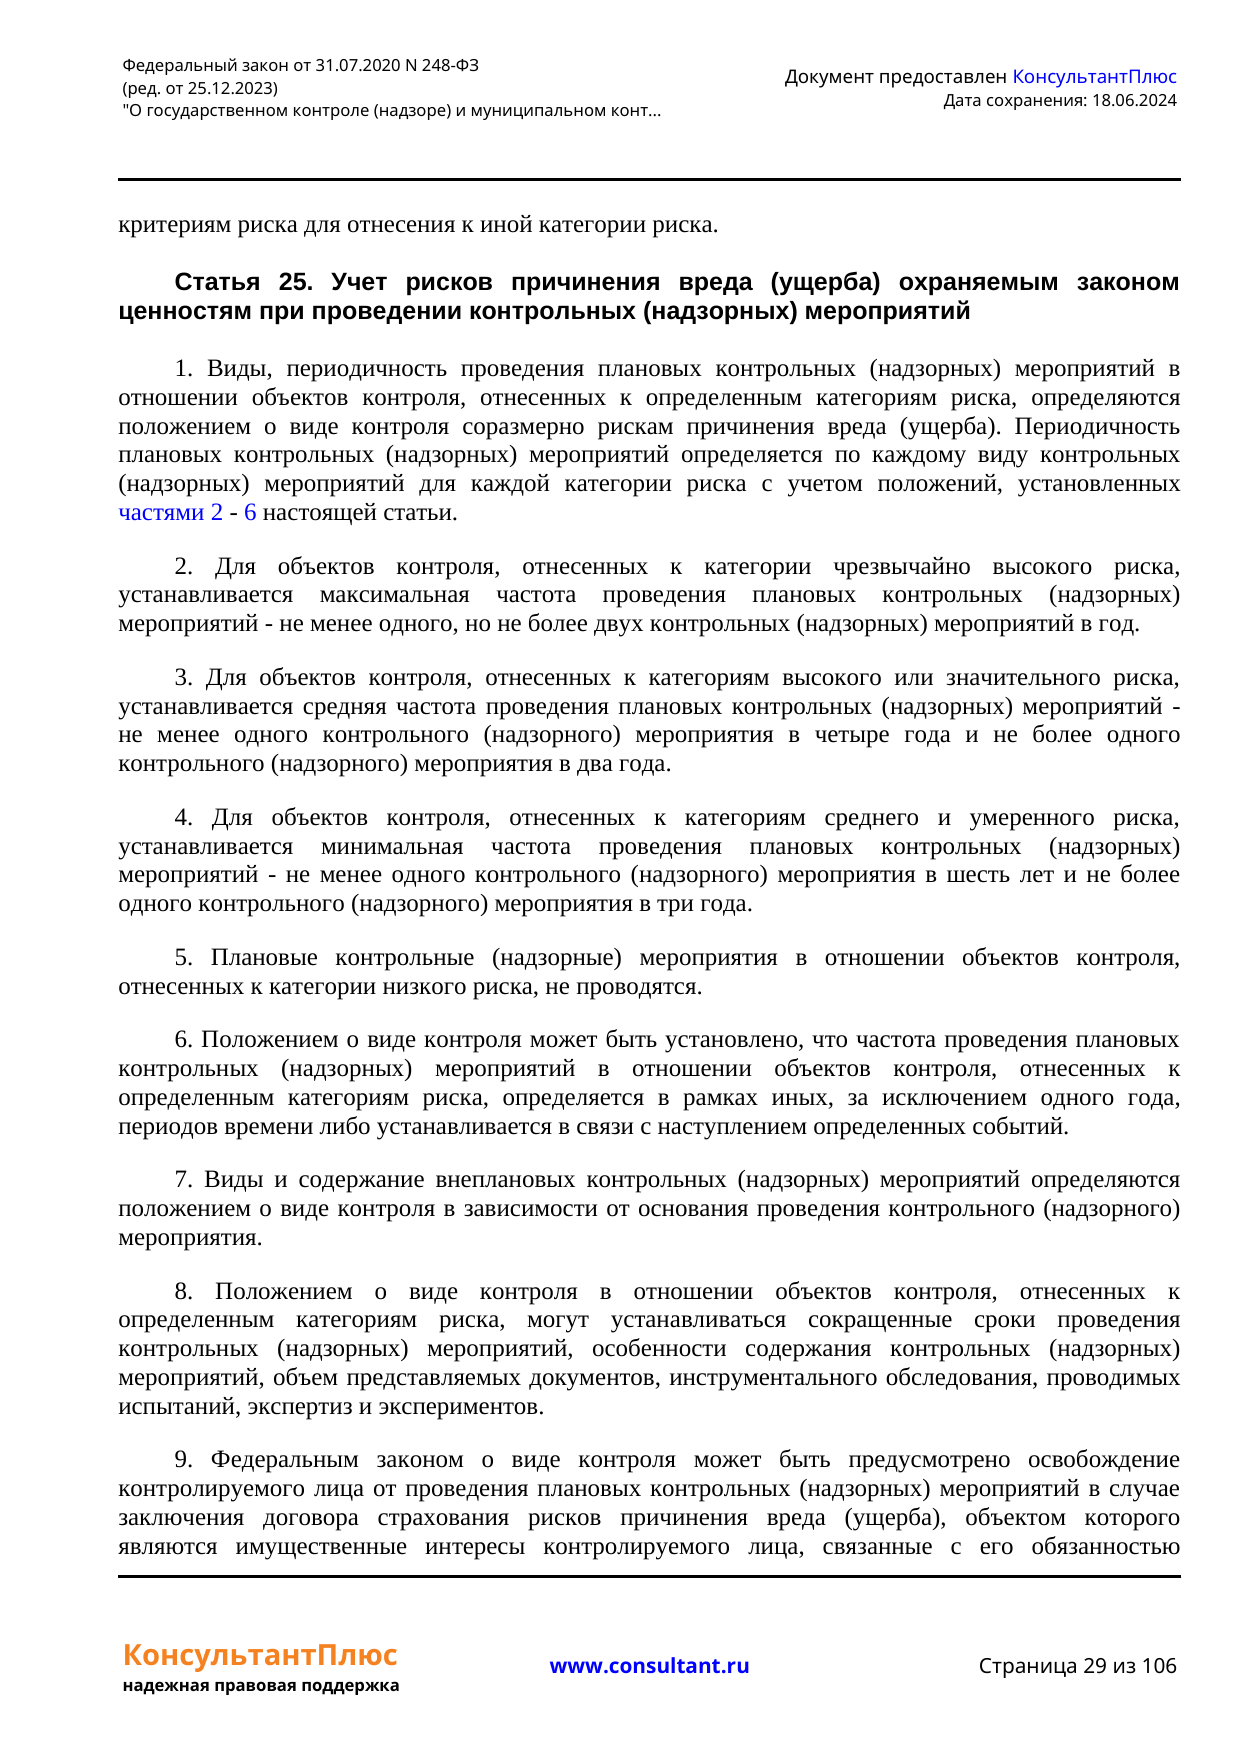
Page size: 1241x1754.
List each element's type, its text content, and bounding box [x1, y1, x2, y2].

text 7. Виды и содержание внеплановых контрольных (надзорных) мероприятий определяются положением о виде контроля в зависимости от основания проведения контрольного (надзорного) мероприятия. [118, 1164, 1181, 1251]
text 1. Виды, периодичность проведения плановых контрольных (надзорных) мероприятий в отношении объектов контроля, отнесенных к определенным категориям риска, определяются положением о виде контроля соразмерно рискам причинения вреда (ущерба). Периодичность плановых контрольных (надзорных) мероприятий определяется по каждому виду контрольных (надзорных) мероприятий для каждой категории риска с учетом положений, установленных частями 2 - 6 настоящей статьи. [118, 353, 1181, 526]
text 5. Плановые контрольные (надзорные) мероприятия в отношении объектов контроля, отнесенных к категории низкого риска, не проводятся. [118, 942, 1181, 999]
text 3. Для объектов контроля, отнесенных к категориям высокого или значительного риска, устанавливается средняя частота проведения плановых контрольных (надзорных) мероприятий - не менее одного контрольного (надзорного) мероприятия в четыре года и не более одного контрольного (надзорного) мероприятия в два года. [118, 662, 1181, 777]
text 2. Для объектов контроля, отнесенных к категории чрезвычайно высокого риска, устанавливается максимальная частота проведения плановых контрольных (надзорных) мероприятий - не менее одного, но не более двух контрольных (надзорных) мероприятий в год. [118, 551, 1181, 637]
text 6. Положением о виде контроля может быть установлено, что частота проведения плановых контрольных (надзорных) мероприятий в отношении объектов контроля, отнесенных к определенным категориям риска, определяется в рамках иных, за исключением одного года, периодов времени либо устанавливается в связи с наступлением определенных событий. [118, 1024, 1181, 1139]
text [118, 209, 1181, 238]
text 8. Положением о виде контроля в отношении объектов контроля, отнесенных к определенным категориям риска, могут устанавливаться сокращенные сроки проведения контрольных (надзорных) мероприятий, особенности содержания контрольных (надзорных) мероприятий, объем представляемых документов, инструментального обследования, проводимых испытаний, экспертиз и экспериментов. [118, 1276, 1181, 1419]
text 4. Для объектов контроля, отнесенных к категориям среднего и умеренного риска, устанавливается минимальная частота проведения плановых контрольных (надзорных) мероприятий - не менее одного контрольного (надзорного) мероприятия в шесть лет и не более одного контрольного (надзорного) мероприятия в три года. [118, 802, 1181, 917]
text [118, 1444, 1181, 1559]
title Статья 25. Учет рисков причинения вреда (ущерба) охраняемым законом ценностям при проведении контрольных (надзорных) мероприятий [118, 267, 1181, 324]
